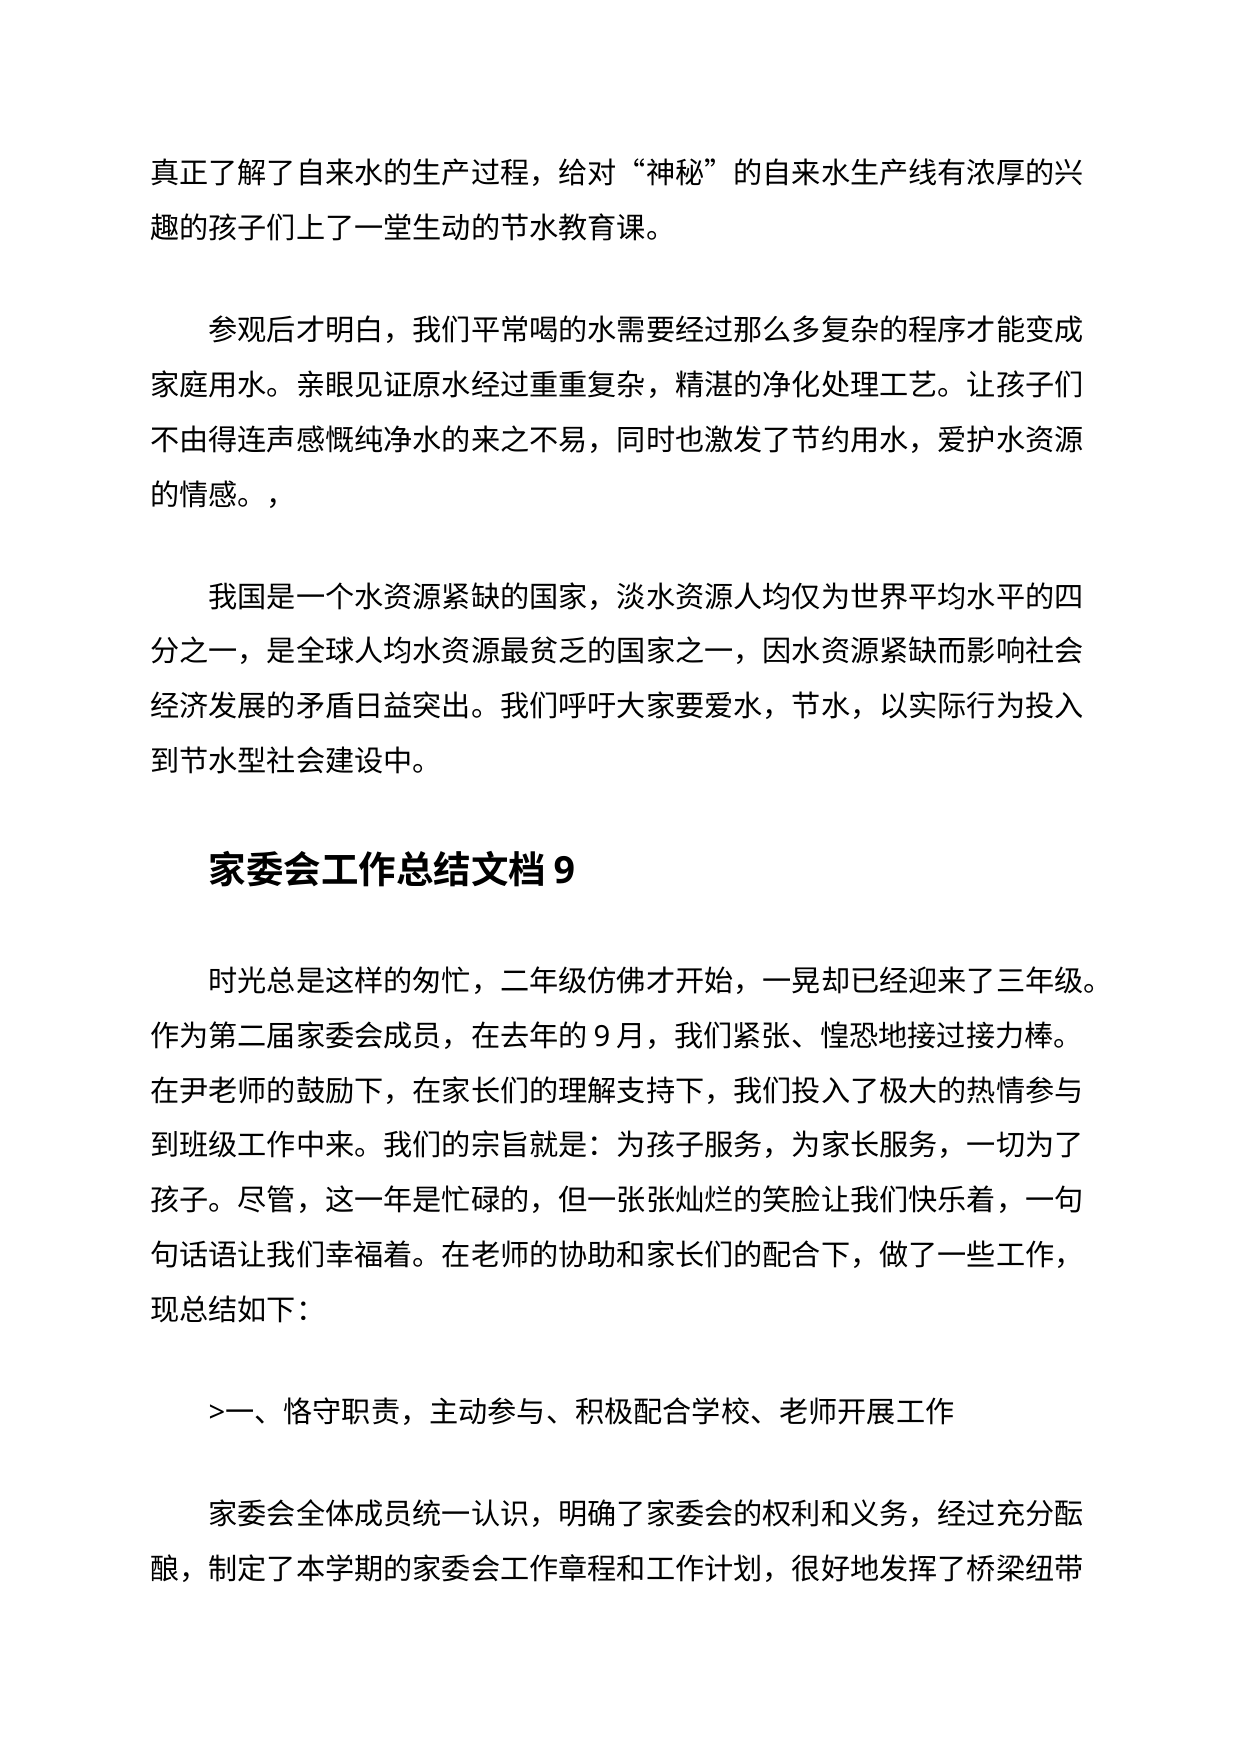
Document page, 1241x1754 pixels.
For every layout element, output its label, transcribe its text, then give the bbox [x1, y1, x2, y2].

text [150, 150, 1090, 247]
text 家委会工作总结文档9 [150, 839, 1090, 894]
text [150, 1490, 1090, 1588]
text 参观后才明白，我们平常喝的水需要经过那么多复杂的程序才能变成家庭用水。亲眼见证原水经过重重复杂，精湛的净化处理工艺。让孩子们不由得连声感慨纯净水的来之不易，同时也激发了节约用水，爱护水资源的情感。， [150, 307, 1090, 514]
text 我国是一个水资源紧缺的国家，淡水资源人均仅为世界平均水平的四分之一，是全球人均水资源最贫乏的国家之一，因水资源紧缺而影响社会经济发展的矛盾日益突出。我们呼吁大家要爱水，节水，以实际行为投入到节水型社会建设中。 [150, 573, 1090, 780]
text 时光总是这样的匆忙，二年级仿佛才开始，一晃却已经迎来了三年级。作为第二届家委会成员，在去年的9月，我们紧张、惶恐地接过接力棒。在尹老师的鼓励下，在家长们的理解支持下，我们投入了极大的热情参与到班级工作中来。我们的宗旨就是：为孩子服务，为家长服务，一切为了孩子。尽管，这一年是忙碌的，但一张张灿烂的笑脸让我们快乐着，一句句话语让我们幸福着。在老师的协助和家长们的配合下，做了一些工作，现总结如下： [150, 957, 1090, 1329]
text >一、恪守职责，主动参与、积极配合学校、老师开展工作 [150, 1388, 1090, 1431]
